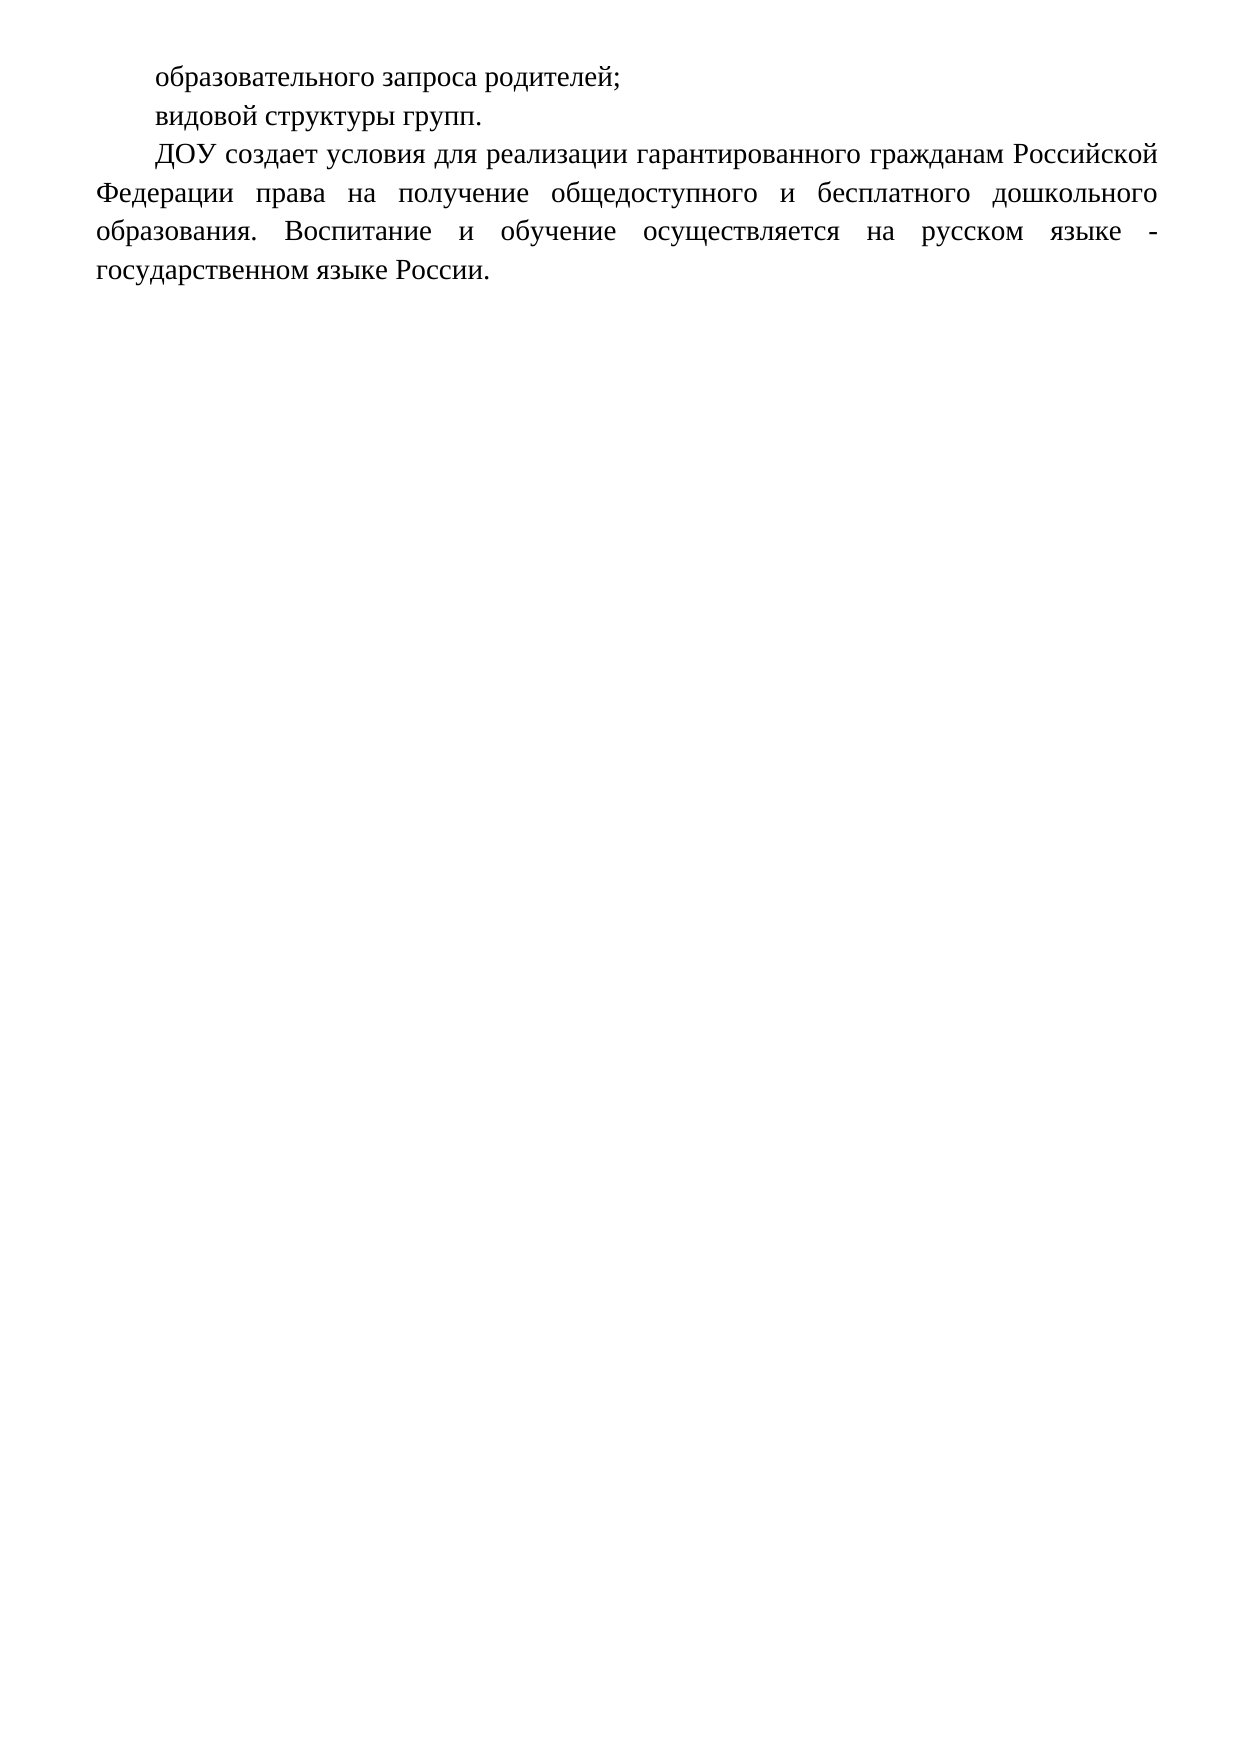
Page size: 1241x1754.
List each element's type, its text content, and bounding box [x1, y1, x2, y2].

text видовой структуры групп. [96, 98, 1159, 131]
text образовательного запроса родителей; [96, 59, 1159, 93]
text ДОУ создает условия для реализации гарантированного гражданам Российской Федерации права на получение общедоступного и бесплатного дошкольного образования. Воспитание и обучение осуществляется на русском языке - государственном языке России. [96, 136, 1159, 285]
